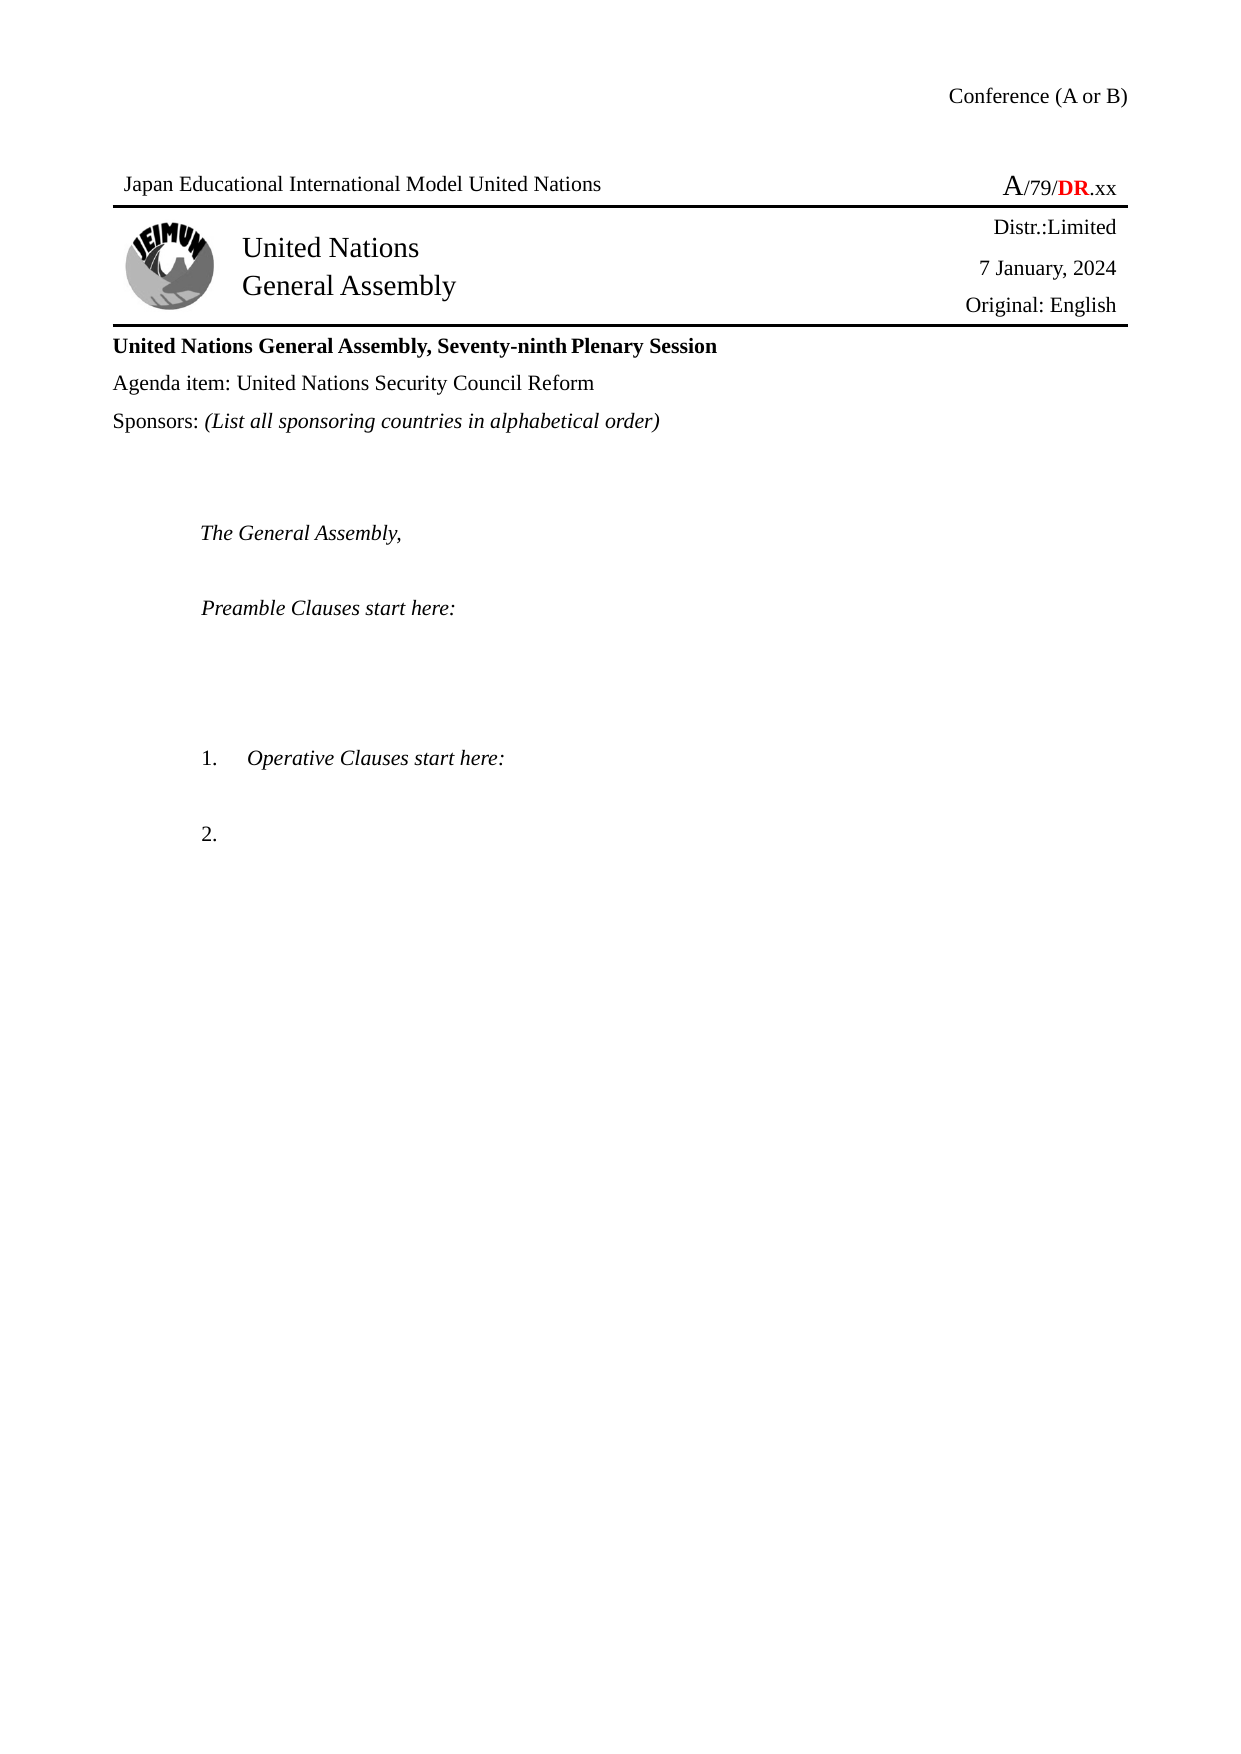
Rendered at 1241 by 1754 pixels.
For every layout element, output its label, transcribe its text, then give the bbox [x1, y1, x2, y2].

table_cell Distr.:Limited [873, 208, 1128, 245]
table_cell 7 January, 2024 [873, 245, 1128, 286]
text Sponsors: (List all sponsoring countries in alphabetical order) [112, 402, 1128, 439]
text The General Assembly, [112, 514, 1128, 552]
list Operative Clauses start here: [201, 739, 1128, 777]
table_header A/79/DR.xx [873, 165, 1128, 205]
table_cell Original: English [873, 286, 1128, 323]
text Agenda item: United Nations Security Council Reform [112, 364, 1128, 402]
text Preamble Clauses start here: [112, 589, 1128, 627]
table_cell United Nations General Assembly [231, 208, 873, 323]
picture [109, 209, 231, 323]
table_header Japan Educational International Model United Nations [113, 165, 873, 205]
text United Nations General Assembly, Seventy-ninth Plenary Session [112, 327, 1128, 364]
